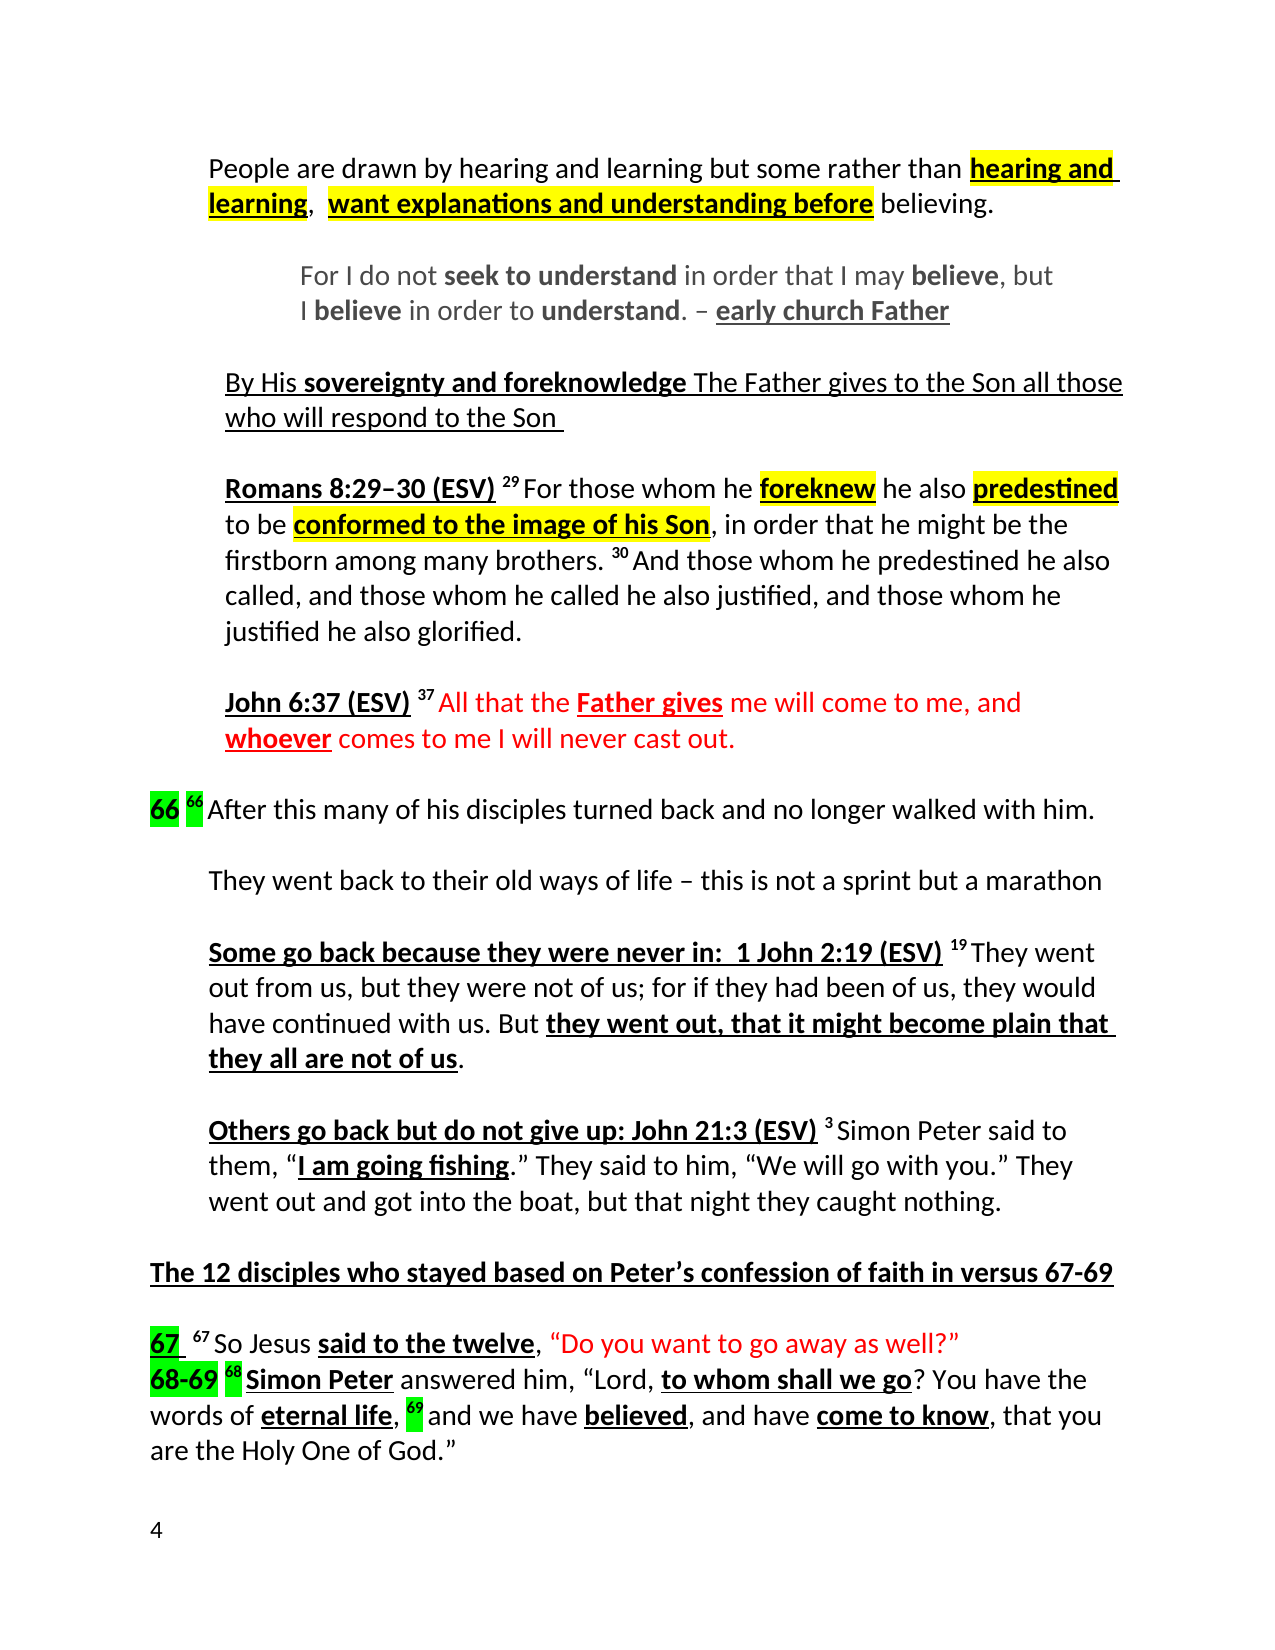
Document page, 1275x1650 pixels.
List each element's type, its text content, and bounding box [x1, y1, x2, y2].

text Some go back because they were never in: 1 John 2:19 (ESV) 19 They went out from us, but they were not of us; for if they had been of us, they would have continued with us. But they went out, that it might become plain that they all are not of us. [208, 934, 1125, 1076]
text For I do not seek to understand in order that I may believe, but I believe in order to understand. – early church Father [300, 257, 1125, 328]
text By His sovereignty and foreknowledge The Father gives to the Son all those who will respond to the Son [225, 364, 1125, 435]
text 66 66 After this many of his disciples turned back and no longer walked with him. [203, 791, 1125, 827]
text Others go back but do not give up: John 21:3 (ESV) 3 Simon Peter said to them, “I am going fishing.” They said to him, “We will go with you.” They went out and got into the boat, but that night they caught nothing. [208, 1112, 1125, 1219]
text The 12 disciples who stayed based on Peter’s confession of faith in versus 67-69 [150, 1254, 1125, 1290]
text People are drawn by hearing and learning but some rather than hearing and learning, want explanations and understanding before believing. [208, 150, 1125, 221]
text John 6:37 (ESV) 37 All that the Father gives me will come to me, and whoever comes to me I will never cast out. [225, 684, 1125, 756]
text Romans 8:29–30 (ESV) 29 For those whom he foreknew he also predestined to be conformed to the image of his Son, in order that he might be the firstborn among many brothers. 30 And those whom he predestined he also called, and those whom he called he also justified, and those whom he justified he also glorified. [225, 471, 1125, 649]
text They went back to their old ways of life – this is not a sprint but a marathon [208, 862, 1125, 898]
text 67 67 So Jesus said to the twelve, “Do you want to go away as well?” [179, 1326, 1125, 1361]
text 68-69 68 Simon Peter answered him, “Lord, to whom shall we go? You have the words of eternal life, 69 and we have believed, and have come to know, that you are the Holy One of God.” [150, 1361, 1125, 1468]
